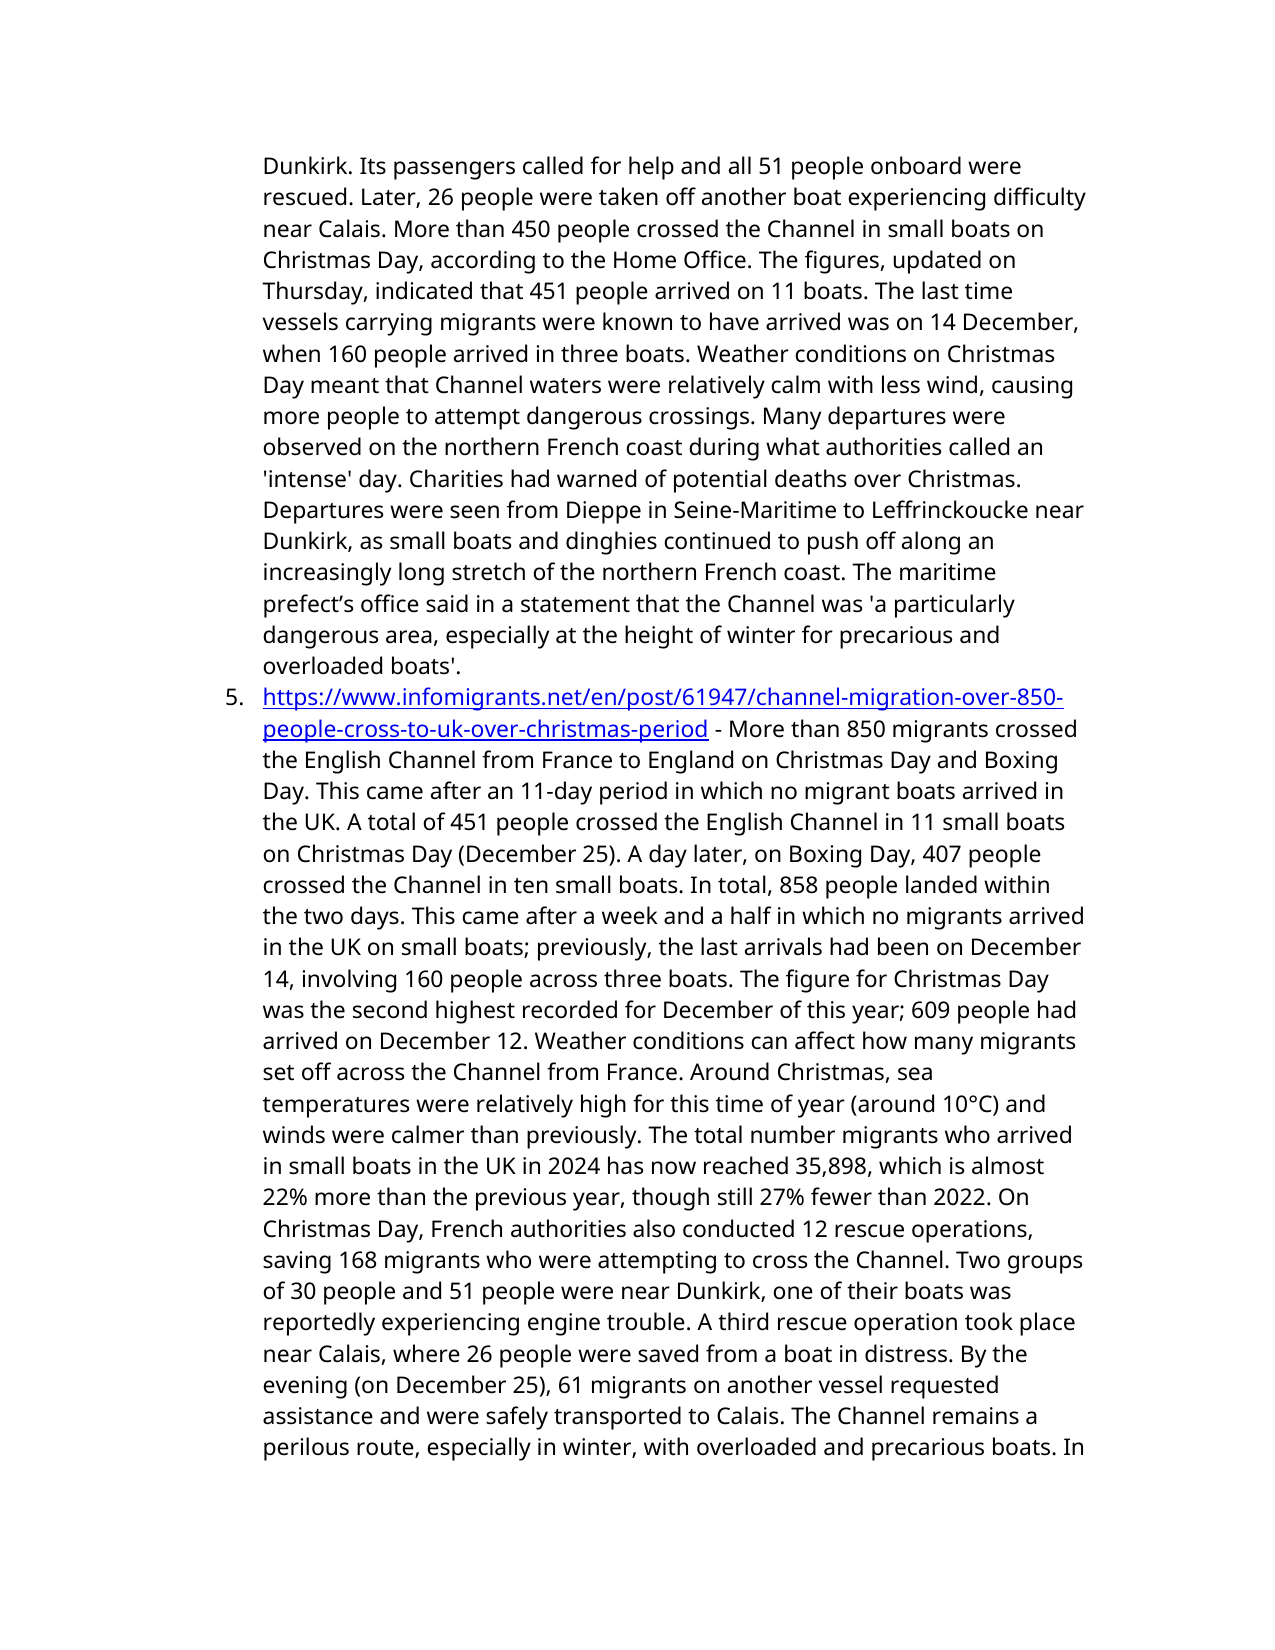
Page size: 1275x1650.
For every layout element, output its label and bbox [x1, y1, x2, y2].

list [225, 681, 1087, 1462]
list [225, 150, 1087, 681]
